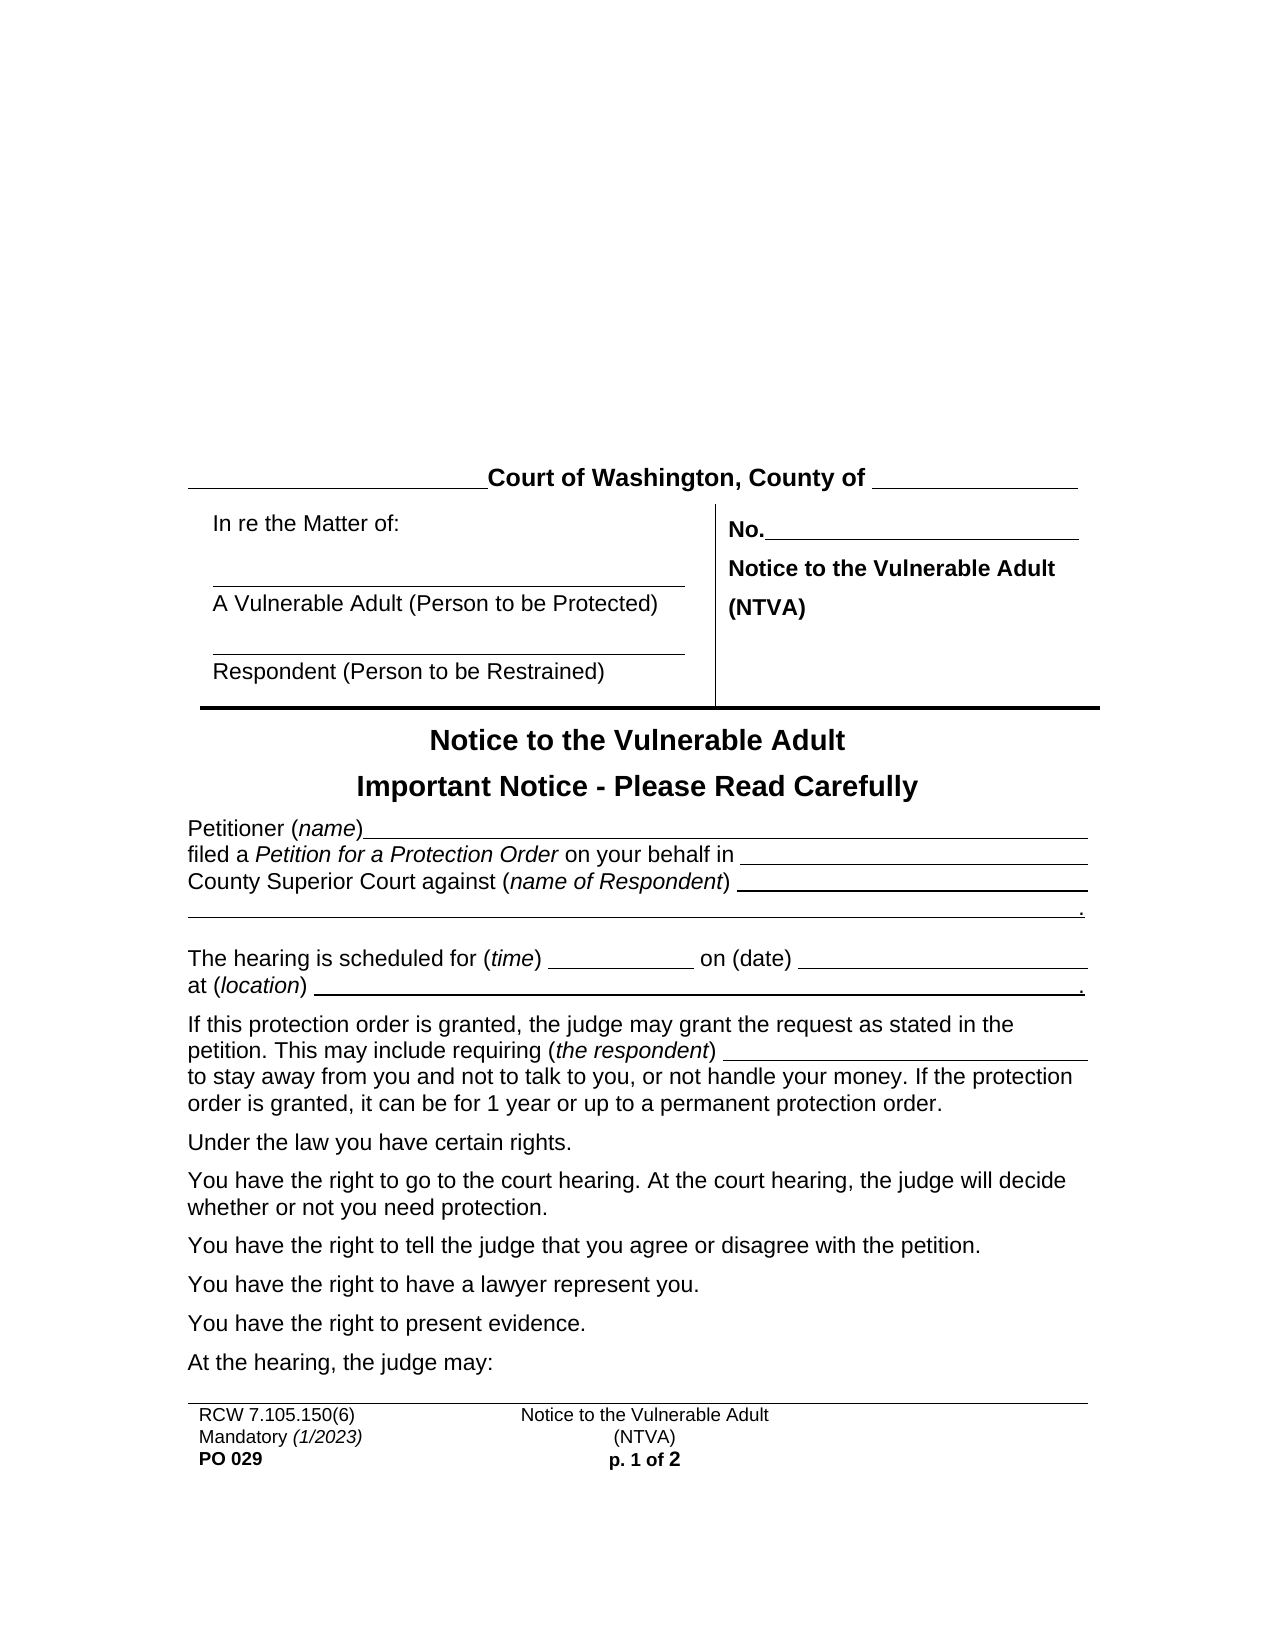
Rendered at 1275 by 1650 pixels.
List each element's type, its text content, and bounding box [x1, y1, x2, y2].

text You have the right to present evidence. [187, 1310, 1087, 1337]
text Important Notice - Please Read Carefully [187, 769, 1087, 802]
text Under the law you have certain rights. [187, 1128, 1087, 1155]
text You have the right to go to the court hearing. At the court hearing, the judge will decide whether or not you need protection. [187, 1167, 1087, 1220]
text You have the right to tell the judge that you agree or disagree with the petition. [187, 1232, 1087, 1259]
table_header In re the Matter of: A Vulnerable Adult (Person to be Protected) Respondent (Person to be Restrained) [200, 504, 715, 706]
text at (location) . [187, 972, 1087, 998]
text . [187, 894, 1087, 920]
text You have the right to have a lawyer represent you. [187, 1271, 1087, 1298]
text Notice to the Vulnerable Adult [187, 723, 1087, 756]
table_header No. Notice to the Vulnerable Adult (NTVA) [716, 504, 1100, 706]
text If this protection order is granted, the judge may grant the request as stated in the petition. This may include requiring (the respondent) to stay away from you and not to talk to you, or not handle your money. If the protection order is granted, it can be for 1 year or up to a permanent protection order. [187, 1011, 1087, 1116]
text Court of Washington, County of [187, 462, 1087, 491]
text At the hearing, the judge may: [187, 1349, 1087, 1375]
text Petitioner (name) filed a Petition for a Protection Order on your behalf in County Superior Court against (name of Respondent) [187, 815, 1087, 894]
text The hearing is scheduled for (time) on (date) [187, 945, 1087, 972]
